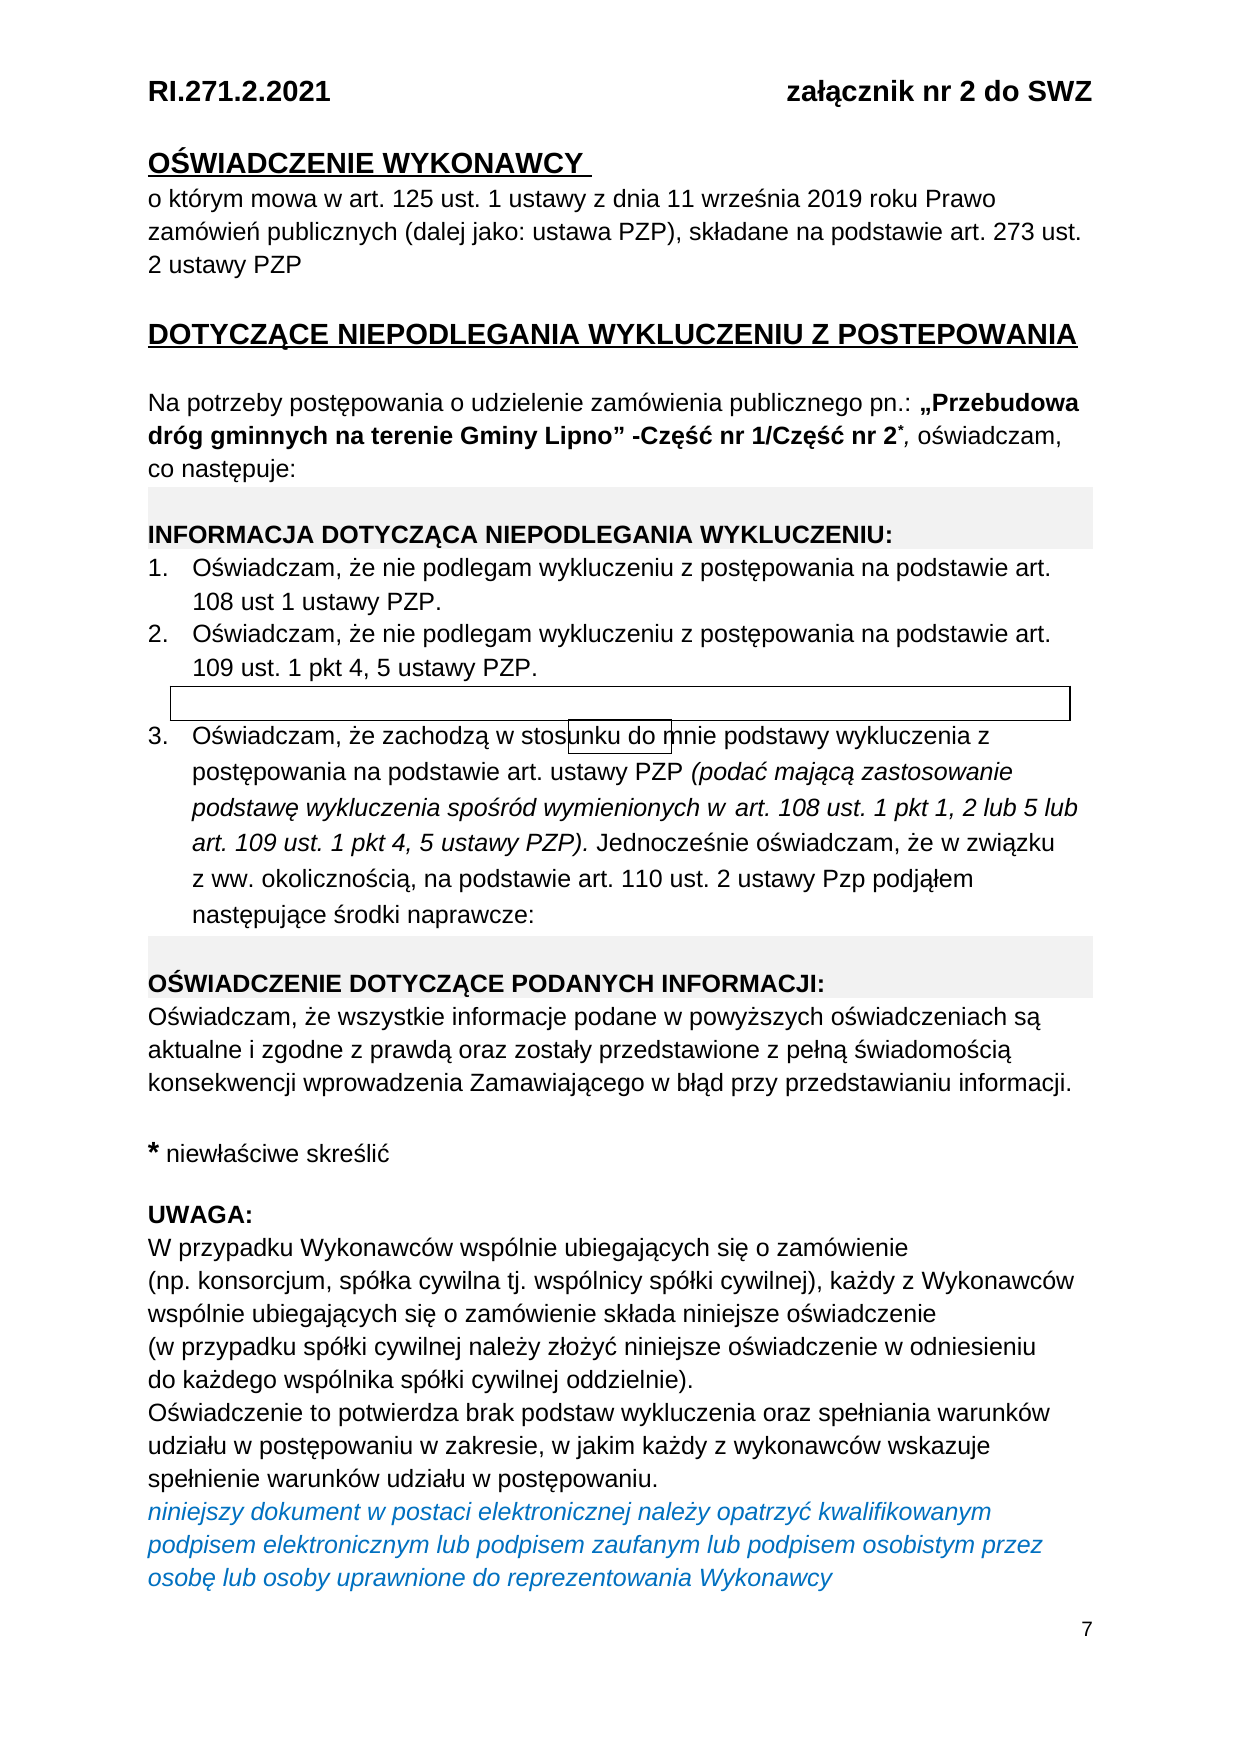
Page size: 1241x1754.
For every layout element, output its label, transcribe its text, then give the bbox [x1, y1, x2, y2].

table_header [171, 687, 1069, 719]
table_header [569, 720, 671, 753]
text OŚWIADCZENIE DOTYCZĄCE PODANYCH INFORMACJI: [148, 936, 1093, 998]
text Oświadczam, że wszystkie informacje podane w powyższych oświadczeniach są aktualne i zgodne z prawdą oraz zostały przedstawione z pełną świadomością konsekwencji wprowadzenia Zamawiającego w błąd przy przedstawianiu informacji. [148, 1002, 1093, 1097]
text UWAGA: [148, 1200, 1093, 1228]
text RI.271.2.2021 załącznik nr 2 do SWZ [148, 74, 1093, 107]
list Oświadczam, że nie podlegam wykluczeniu z postępowania na podstawie art. 109 ust. 1 pkt 4, 5 ustawy PZP. [148, 619, 1093, 681]
text Na potrzeby postępowania o udzielenie zamówienia publicznego pn.: „Przebudowa dróg gminnych na terenie Gminy Lipno” -Część nr 1/Część nr 2*, oświadczam, co następuje: [148, 355, 1093, 483]
text Oświadczenie to potwierdza brak podstaw wykluczenia oraz spełniania warunków udziału w postępowaniu w zakresie, w jakim każdy z wykonawców wskazuje spełnienie warunków udziału w postępowaniu. [148, 1398, 1093, 1493]
text * niewłaściwe skreślić [148, 1101, 1093, 1196]
text W przypadku Wykonawców wspólnie ubiegających się o zamówienie (np. konsorcjum, spółka cywilna tj. wspólnicy spółki cywilnej), każdy z Wykonawców wspólnie ubiegających się o zamówienie składa niniejsze oświadczenie (w przypadku spółki cywilnej należy złożyć niniejsze oświadczenie w odniesieniu do każdego wspólnika spółki cywilnej oddzielnie). [148, 1233, 1093, 1393]
text DOTYCZĄCE NIEPODLEGANIA WYKLUCZENIU Z POSTEPOWANIA [148, 283, 1093, 350]
list OŚWIADCZENIE WYKONAWCY o którym mowa w art. 125 ust. 1 ustawy z dnia 11 września 2019 roku Prawo zamówień publicznych (dalej jako: ustawa PZP), składane na podstawie art. 273 ust. 2 ustawy PZP [148, 112, 1093, 279]
list Oświadczam, że zachodzą w stosunku do mnie podstawy wykluczenia z postępowania na podstawie art. ustawy PZP (podać mającą zastosowanie podstawę wykluczenia spośród wymienionych w art. 108 ust. 1 pkt 1, 2 lub 5 lub art. 109 ust. 1 pkt 4, 5 ustawy PZP). Jednocześnie oświadczam, że w związku z ww. okolicznością, na podstawie art. 110 ust. 2 ustawy Pzp podjąłem następujące środki naprawcze: [148, 721, 1093, 929]
list Oświadczam, że nie podlegam wykluczeniu z postępowania na podstawie art. 108 ust 1 ustawy PZP. [148, 553, 1093, 615]
text INFORMACJA DOTYCZĄCA NIEPODLEGANIA WYKLUCZENIU: [148, 487, 1093, 549]
text niniejszy dokument w postaci elektronicznej należy opatrzyć kwalifikowanym podpisem elektronicznym lub podpisem zaufanym lub podpisem osobistym przez osobę lub osoby uprawnione do reprezentowania Wykonawcy [148, 1497, 1093, 1592]
